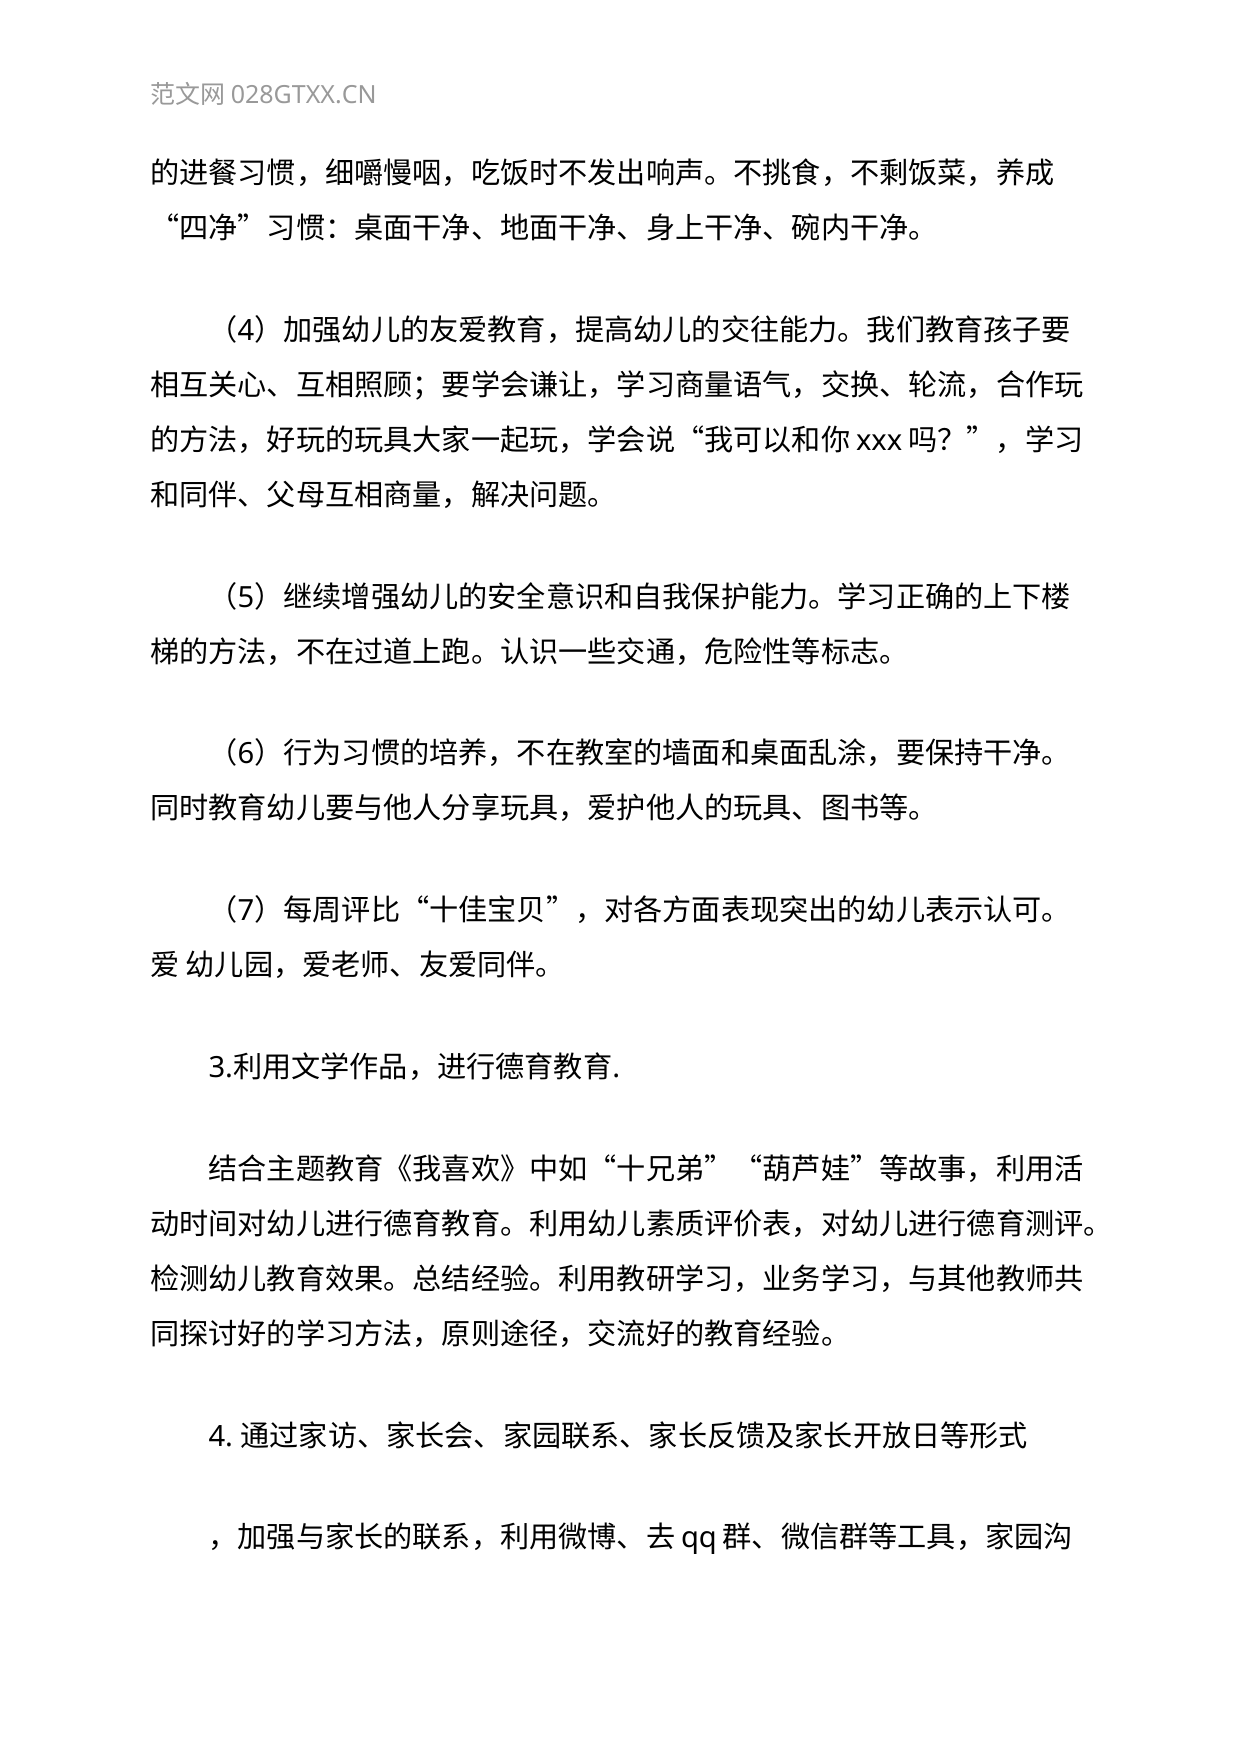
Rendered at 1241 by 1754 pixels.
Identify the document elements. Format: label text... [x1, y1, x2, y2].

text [150, 150, 1090, 247]
text 4. 通过家访、家长会、家园联系、家长反馈及家长开放日等形式 [150, 1412, 1090, 1454]
text 3.利用文学作品，进行德育教育. [150, 1044, 1090, 1086]
text （7）每周评比“十佳宝贝”，对各方面表现突出的幼儿表示认可。 爱 幼儿园，爱老师、友爱同伴。 [150, 887, 1090, 984]
text （6）行为习惯的培养，不在教室的墙面和桌面乱涂，要保持干净。同时教育幼儿要与他人分享玩具，爱护他人的玩具、图书等。 [150, 730, 1090, 827]
text （5）继续增强幼儿的安全意识和自我保护能力。学习正确的上下楼梯的方法，不在过道上跑。认识一些交通，危险性等标志。 [150, 573, 1090, 671]
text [150, 1514, 1090, 1556]
text 结合主题教育《我喜欢》中如“十兄弟”“葫芦娃”等故事，利用活动时间对幼儿进行德育教育。利用幼儿素质评价表，对幼儿进行德育测评。检测幼儿教育效果。总结经验。利用教研学习，业务学习，与其他教师共同探讨好的学习方法，原则途径，交流好的教育经验。 [150, 1146, 1090, 1353]
text （4）加强幼儿的友爱教育，提高幼儿的交往能力。我们教育孩子要相互关心、互相照顾；要学会谦让，学习商量语气，交换、轮流，合作玩的方法，好玩的玩具大家一起玩，学会说“我可以和你xxx吗？”，学习和同伴、父母互相商量，解决问题。 [150, 307, 1090, 514]
